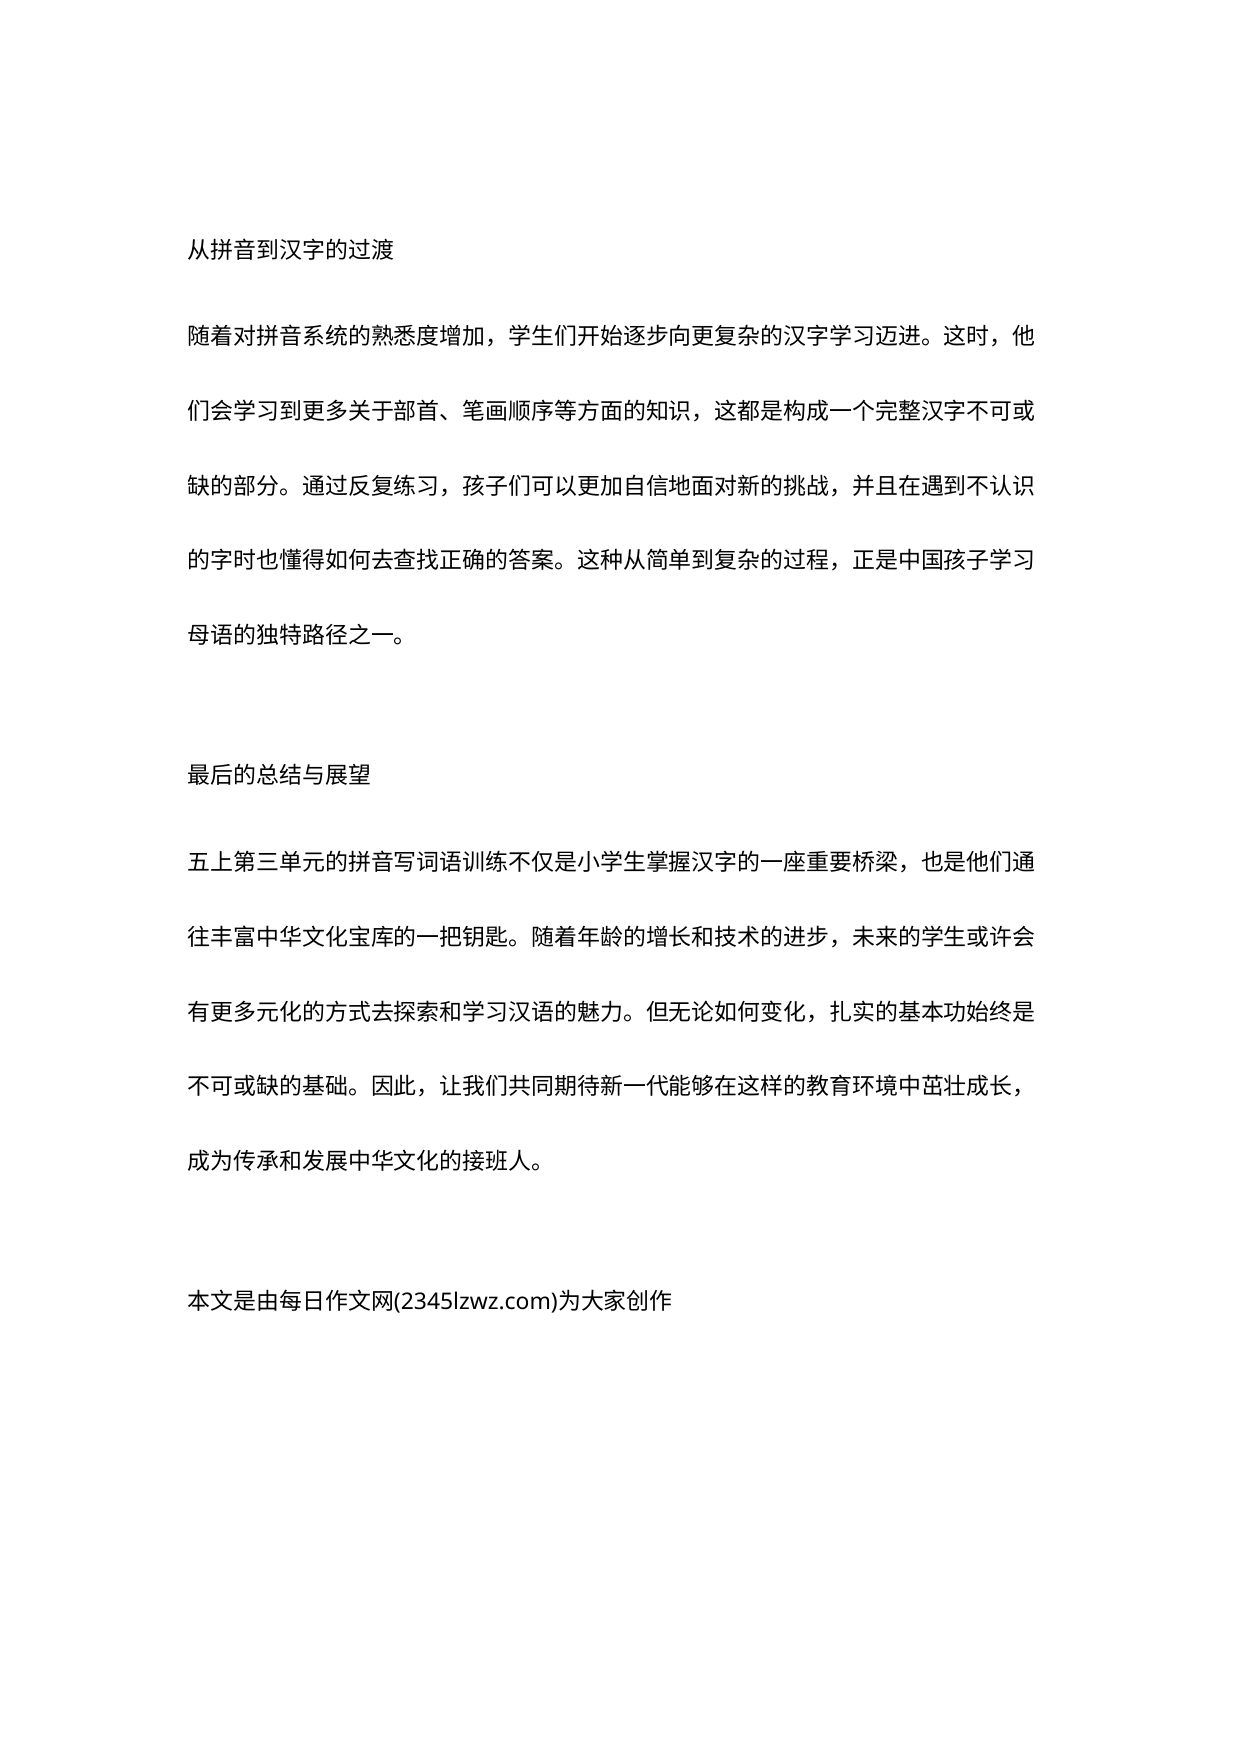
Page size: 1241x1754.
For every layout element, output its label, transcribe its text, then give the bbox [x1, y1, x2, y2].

text 最后的总结与展望 [187, 742, 1053, 807]
text 五上第三单元的拼音写词语训练不仅是小学生掌握汉字的一座重要桥梁，也是他们通往丰富中华文化宝库的一把钥匙。随着年龄的增长和技术的进步，未来的学生或许会有更多元化的方式去探索和学习汉语的魅力。但无论如何变化，扎实的基本功始终是不可或缺的基础。因此，让我们共同期待新一代能够在这样的教育环境中茁壮成长，成为传承和发展中华文化的接班人。 [187, 828, 1053, 1192]
text 随着对拼音系统的熟悉度增加，学生们开始逐步向更复杂的汉字学习迈进。这时，他们会学习到更多关于部首、笔画顺序等方面的知识，这都是构成一个完整汉字不可或缺的部分。通过反复练习，孩子们可以更加自信地面对新的挑战，并且在遇到不认识的字时也懂得如何去查找正确的答案。这种从简单到复杂的过程，正是中国孩子学习母语的独特路径之一。 [187, 302, 1053, 666]
text 本文是由每日作文网(2345lzwz.com)为大家创作 [187, 1267, 1053, 1332]
text 从拼音到汉字的过渡 [187, 216, 1053, 281]
